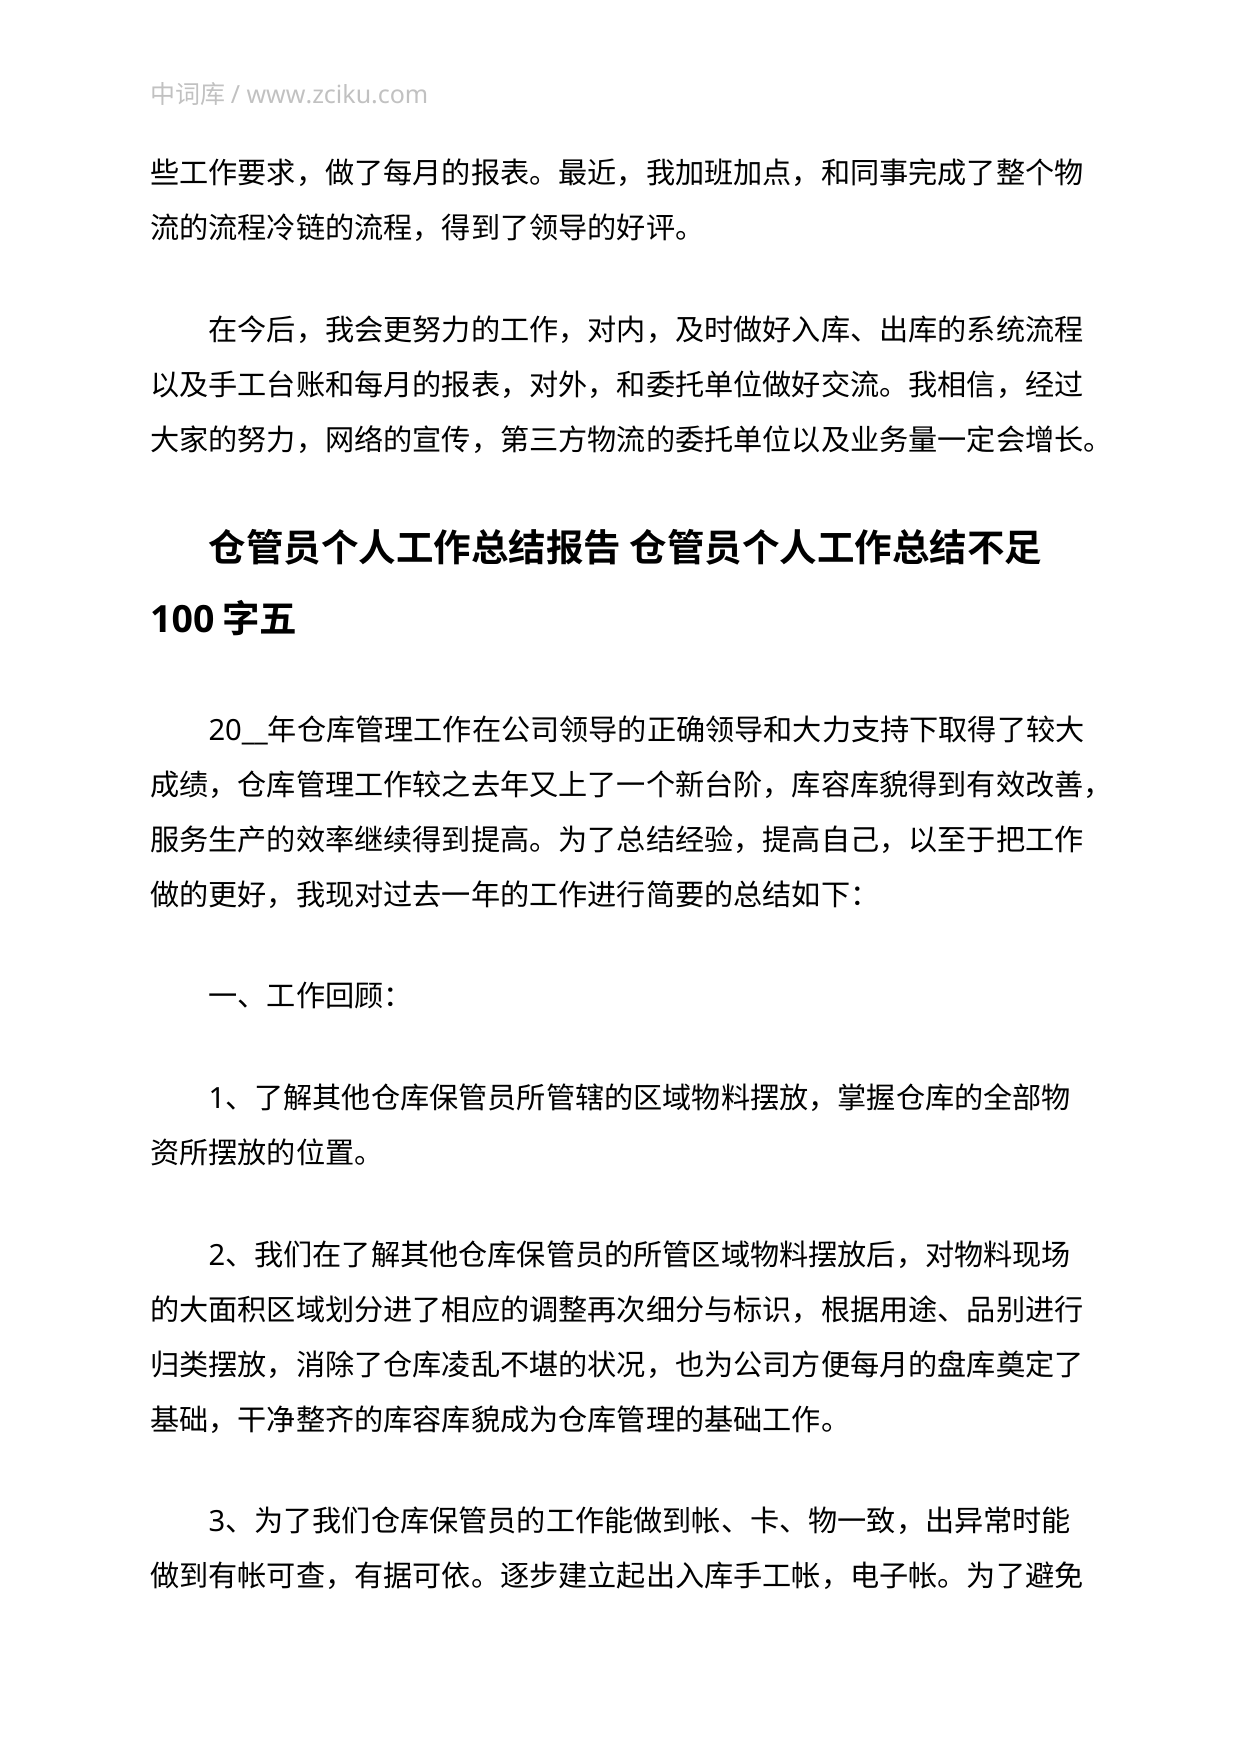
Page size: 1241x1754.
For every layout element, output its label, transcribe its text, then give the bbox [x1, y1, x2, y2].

text 1、了解其他仓库保管员所管辖的区域物料摆放，掌握仓库的全部物资所摆放的位置。 [150, 1075, 1090, 1172]
text 仓管员个人工作总结报告 仓管员个人工作总结不足100字五 [150, 518, 1090, 643]
text 一、工作回顾： [150, 973, 1090, 1015]
text 在今后，我会更努力的工作，对内，及时做好入库、出库的系统流程以及手工台账和每月的报表，对外，和委托单位做好交流。我相信，经过大家的努力，网络的宣传，第三方物流的委托单位以及业务量一定会增长。 [150, 307, 1090, 459]
text 2、我们在了解其他仓库保管员的所管区域物料摆放后，对物料现场的大面积区域划分进了相应的调整再次细分与标识，根据用途、品别进行归类摆放，消除了仓库凌乱不堪的状况，也为公司方便每月的盘库奠定了基础，干净整齐的库容库貌成为仓库管理的基础工作。 [150, 1231, 1090, 1438]
text 20__年仓库管理工作在公司领导的正确领导和大力支持下取得了较大成绩，仓库管理工作较之去年又上了一个新台阶，库容库貌得到有效改善，服务生产的效率继续得到提高。为了总结经验，提高自己，以至于把工作做的更好，我现对过去一年的工作进行简要的总结如下： [150, 706, 1090, 913]
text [150, 1498, 1090, 1595]
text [150, 150, 1090, 247]
